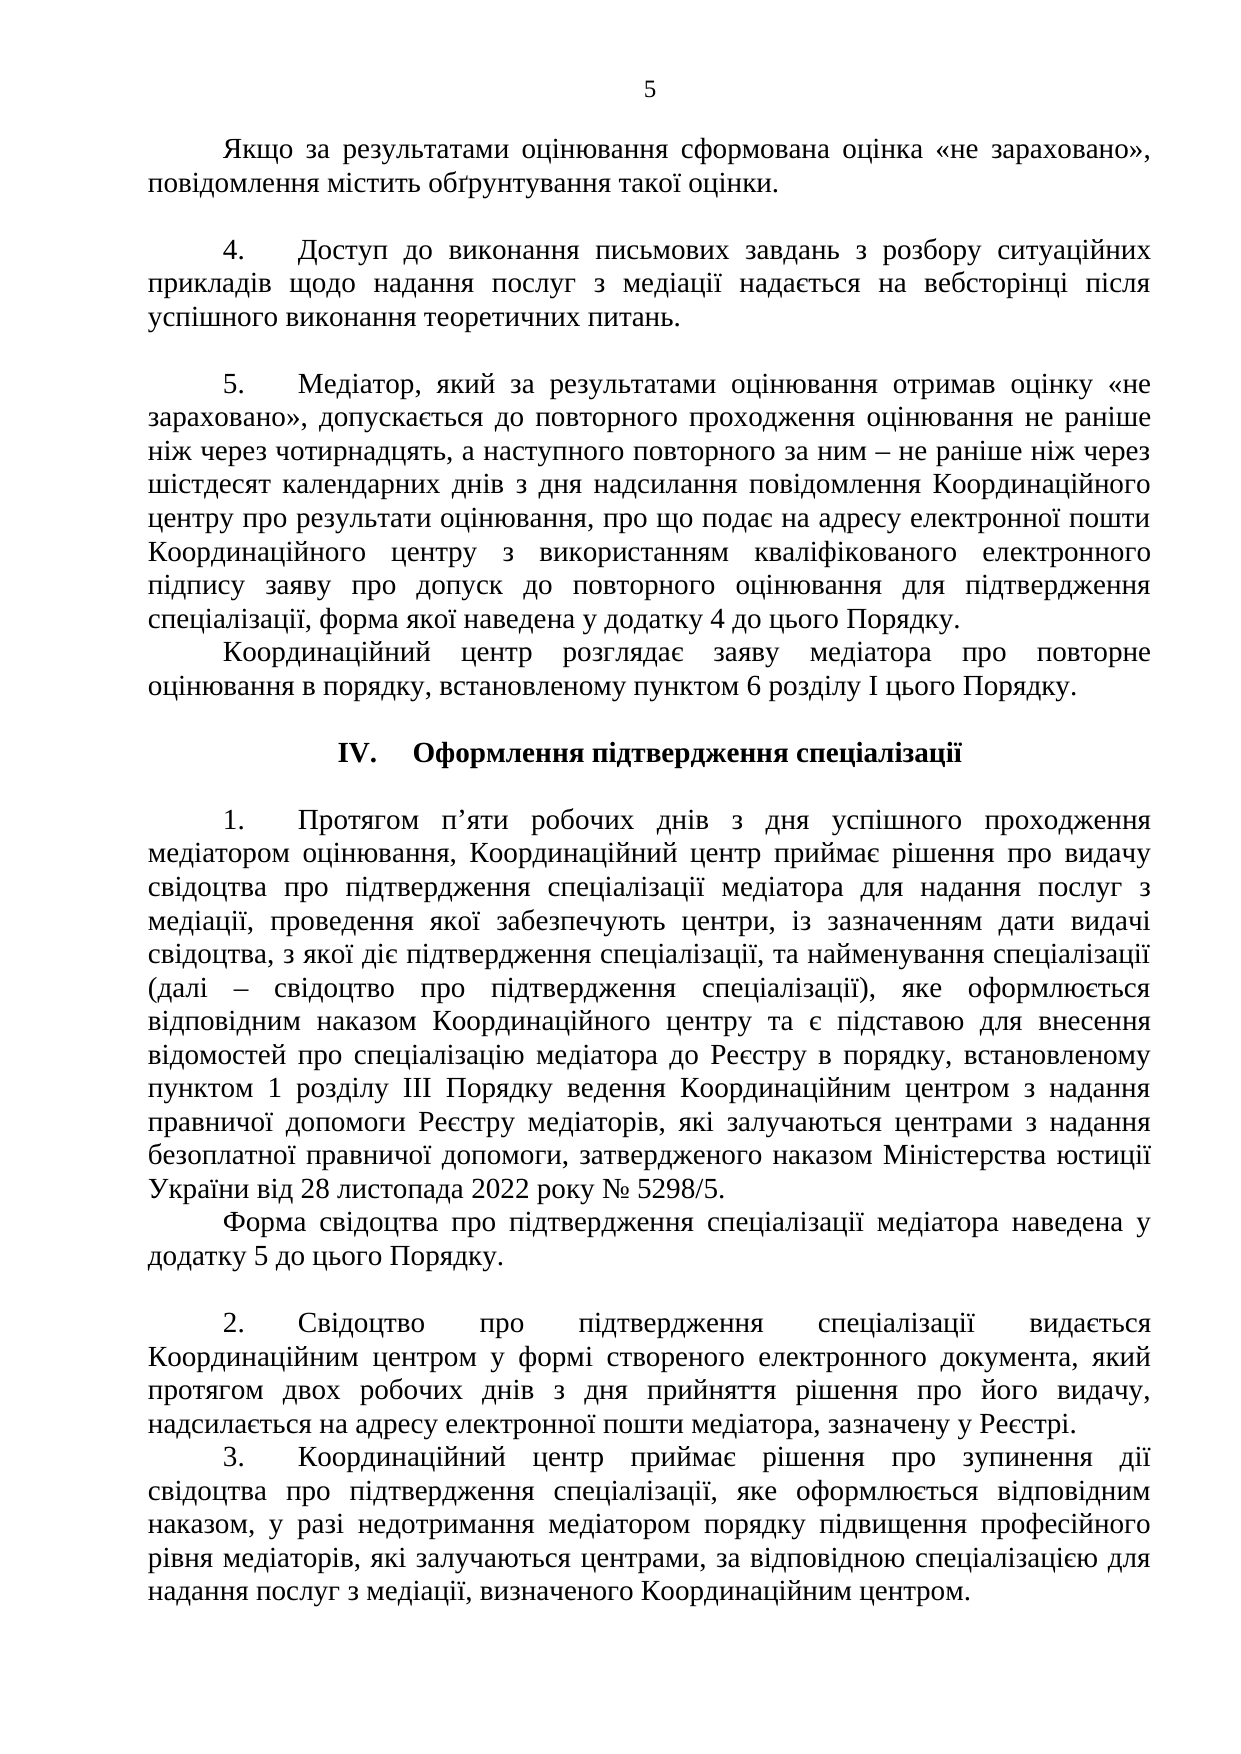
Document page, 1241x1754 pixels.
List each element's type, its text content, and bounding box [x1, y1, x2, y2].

text Якщо за результатами оцінювання сформована оцінка «не зараховано», повідомлення містить обґрунтування такої оцінки. [148, 131, 1152, 198]
text 3. Координаційний центр приймає рішення про зупинення дії свідоцтва про підтвердження спеціалізації, яке оформлюється відповідним наказом, у разі недотримання медіатором порядку підвищення професійного рівня медіаторів, які залучаються центрами, за відповідною спеціалізацією для надання послуг з медіації, визначеного Координаційним центром. [148, 1439, 1152, 1607]
text 4. Доступ до виконання письмових завдань з розбору ситуаційних прикладів щодо надання послуг з медіації надається на вебсторінці після успішного виконання теоретичних питань. [148, 232, 1152, 332]
text 1. Протягом п’яти робочих днів з дня успішного проходження медіатором оцінювання, Координаційний центр приймає рішення про видачу свідоцтва про підтвердження спеціалізації медіатора для надання послуг з медіації, проведення якої забезпечують центри, із зазначенням дати видачі свідоцтва, з якої діє підтвердження спеціалізації, та найменування спеціалізації (далі – свідоцтво про підтвердження спеціалізації), яке оформлюється відповідним наказом Координаційного центру та є підставою для внесення відомостей про спеціалізацію медіатора до Реєстру в порядку, встановленому пунктом 1 розділу ІІІ Порядку ведення Координаційним центром з надання правничої допомоги Реєстру медіаторів, які залучаються центрами з надання безоплатної правничої допомоги, затвердженого наказом Міністерства юстиції України від 28 листопада 2022 року № 5298/5. [148, 802, 1152, 1204]
text Форма свідоцтва про підтвердження спеціалізації медіатора наведена у додатку 5 до цього Порядку. [148, 1204, 1152, 1272]
text 5. Медіатор, який за результатами оцінювання отримав оцінку «не зараховано», допускається до повторного проходження оцінювання не раніше ніж через чотирнадцять, а наступного повторного за ним – не раніше ніж через шістдесят календарних днів з дня надсилання повідомлення Координаційного центру про результати оцінювання, про що подає на адресу електронної пошти Координаційного центру з використанням кваліфікованого електронного підпису заяву про допуск до повторного оцінювання для підтвердження спеціалізації, форма якої наведена у додатку 4 до цього Порядку. [148, 366, 1152, 634]
text ІV. Оформлення підтвердження спеціалізації [148, 735, 1152, 768]
text 2. Свідоцтво про підтвердження спеціалізації видається Координаційним центром у формі створеного електронного документа, який протягом двох робочих днів з дня прийняття рішення про його видачу, надсилається на адресу електронної пошти медіатора, зазначену у Реєстрі. [148, 1305, 1152, 1439]
text Координаційний центр розглядає заяву медіатора про повторне оцінювання в порядку, встановленому пунктом 6 розділу І цього Порядку. [148, 634, 1152, 701]
